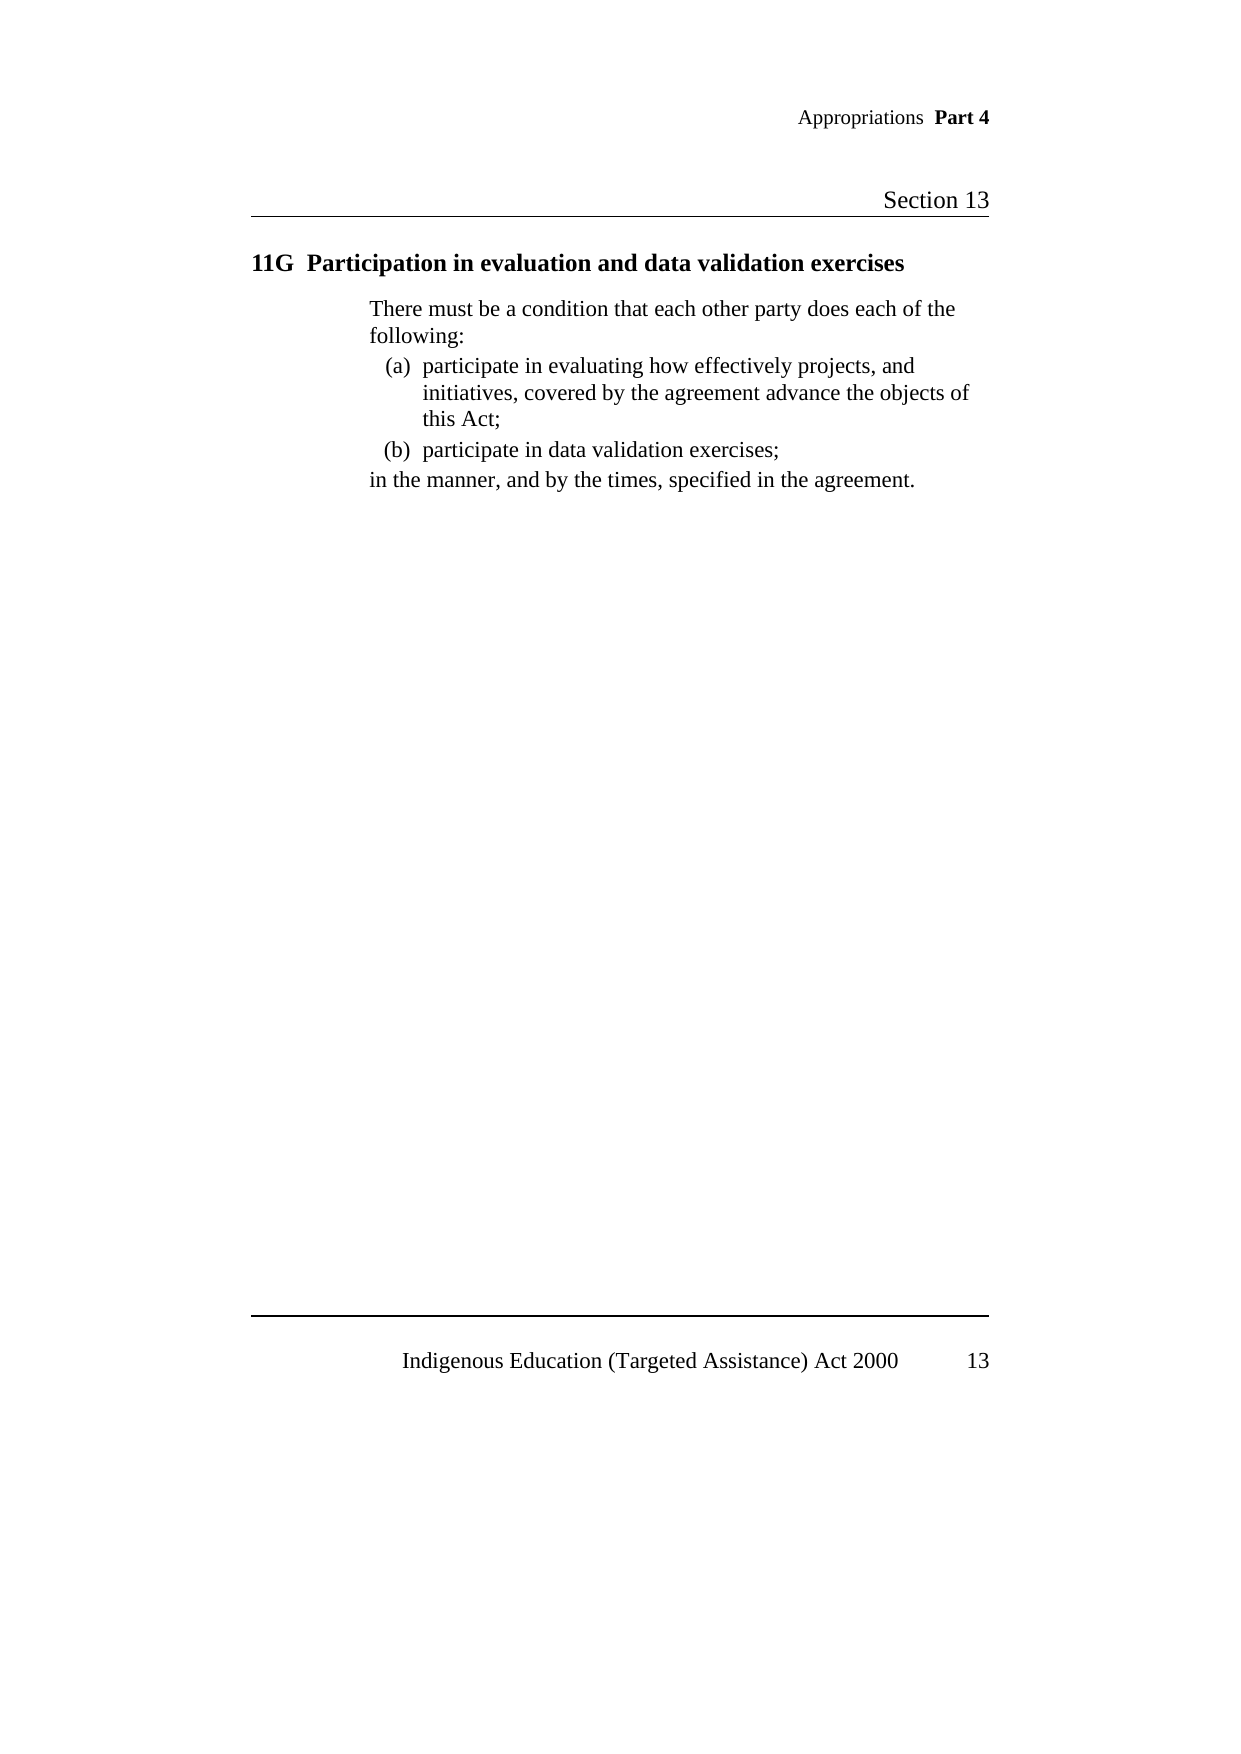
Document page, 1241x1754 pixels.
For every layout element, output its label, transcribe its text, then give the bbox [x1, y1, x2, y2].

text There must be a condition that each other party does each of the following: [251, 296, 989, 348]
text (a) participate in evaluating how effectively projects, and initiatives, covered by the agreement advance the objects of this Act; [251, 352, 989, 431]
text 11G Participation in evaluation and data validation exercises [251, 248, 989, 277]
text (b) participate in data validation exercises; [251, 436, 989, 462]
text in the manner, and by the times, specified in the agreement. [369, 466, 989, 492]
